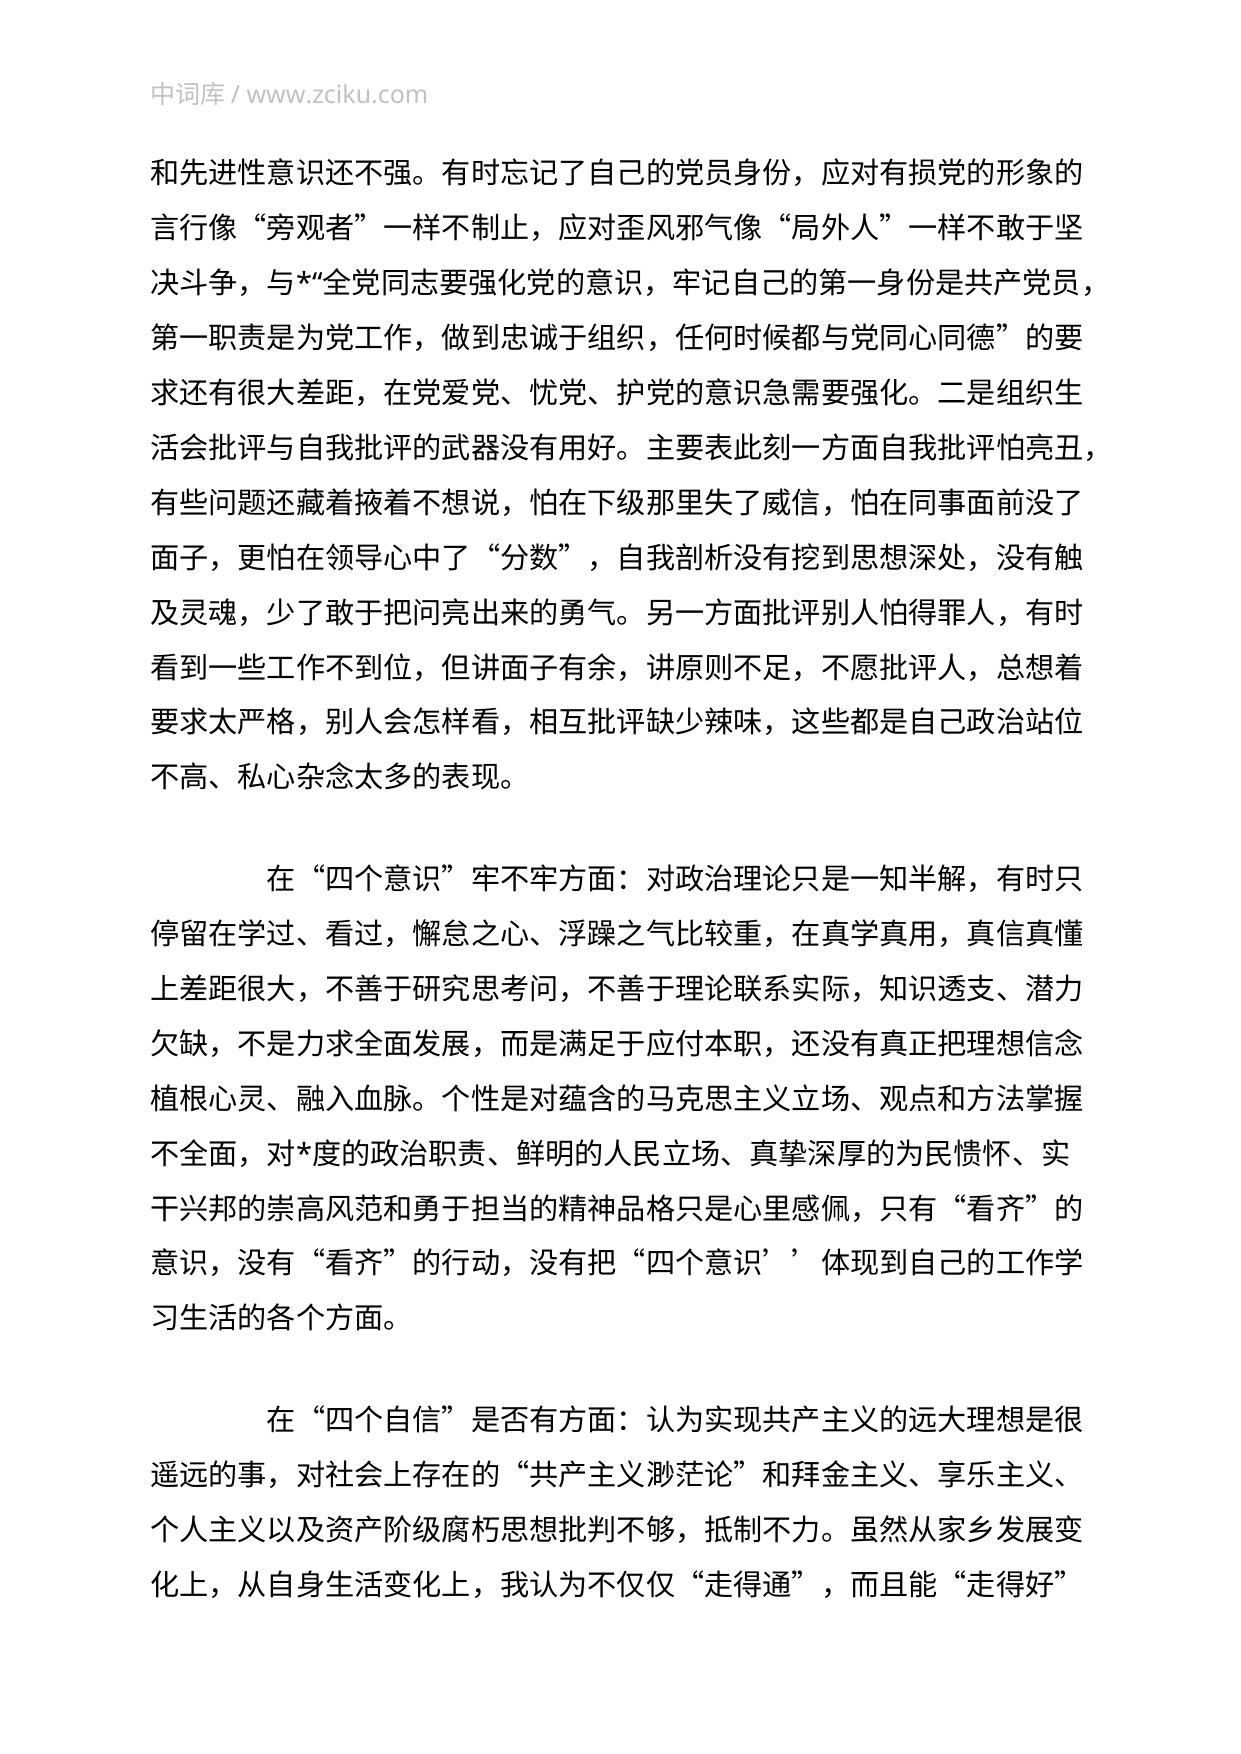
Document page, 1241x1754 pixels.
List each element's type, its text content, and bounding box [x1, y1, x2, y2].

text 在“四个意识”牢不牢方面：对政治理论只是一知半解，有时只停留在学过、看过，懈怠之心、浮躁之气比较重，在真学真用，真信真懂上差距很大，不善于研究思考问，不善于理论联系实际，知识透支、潜力欠缺，不是力求全面发展，而是满足于应付本职，还没有真正把理想信念植根心灵、融入血脉。个性是对蕴含的马克思主义立场、观点和方法掌握不全面，对*度的政治职责、鲜明的人民立场、真挚深厚的为民愦怀、实干兴邦的崇高风范和勇于担当的精神品格只是心里感佩，只有“看齐”的意识，没有“看齐”的行动，没有把“四个意识’’体现到自己的工作学习生活的各个方面。 [150, 856, 1090, 1337]
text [150, 1397, 1090, 1604]
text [150, 150, 1090, 796]
